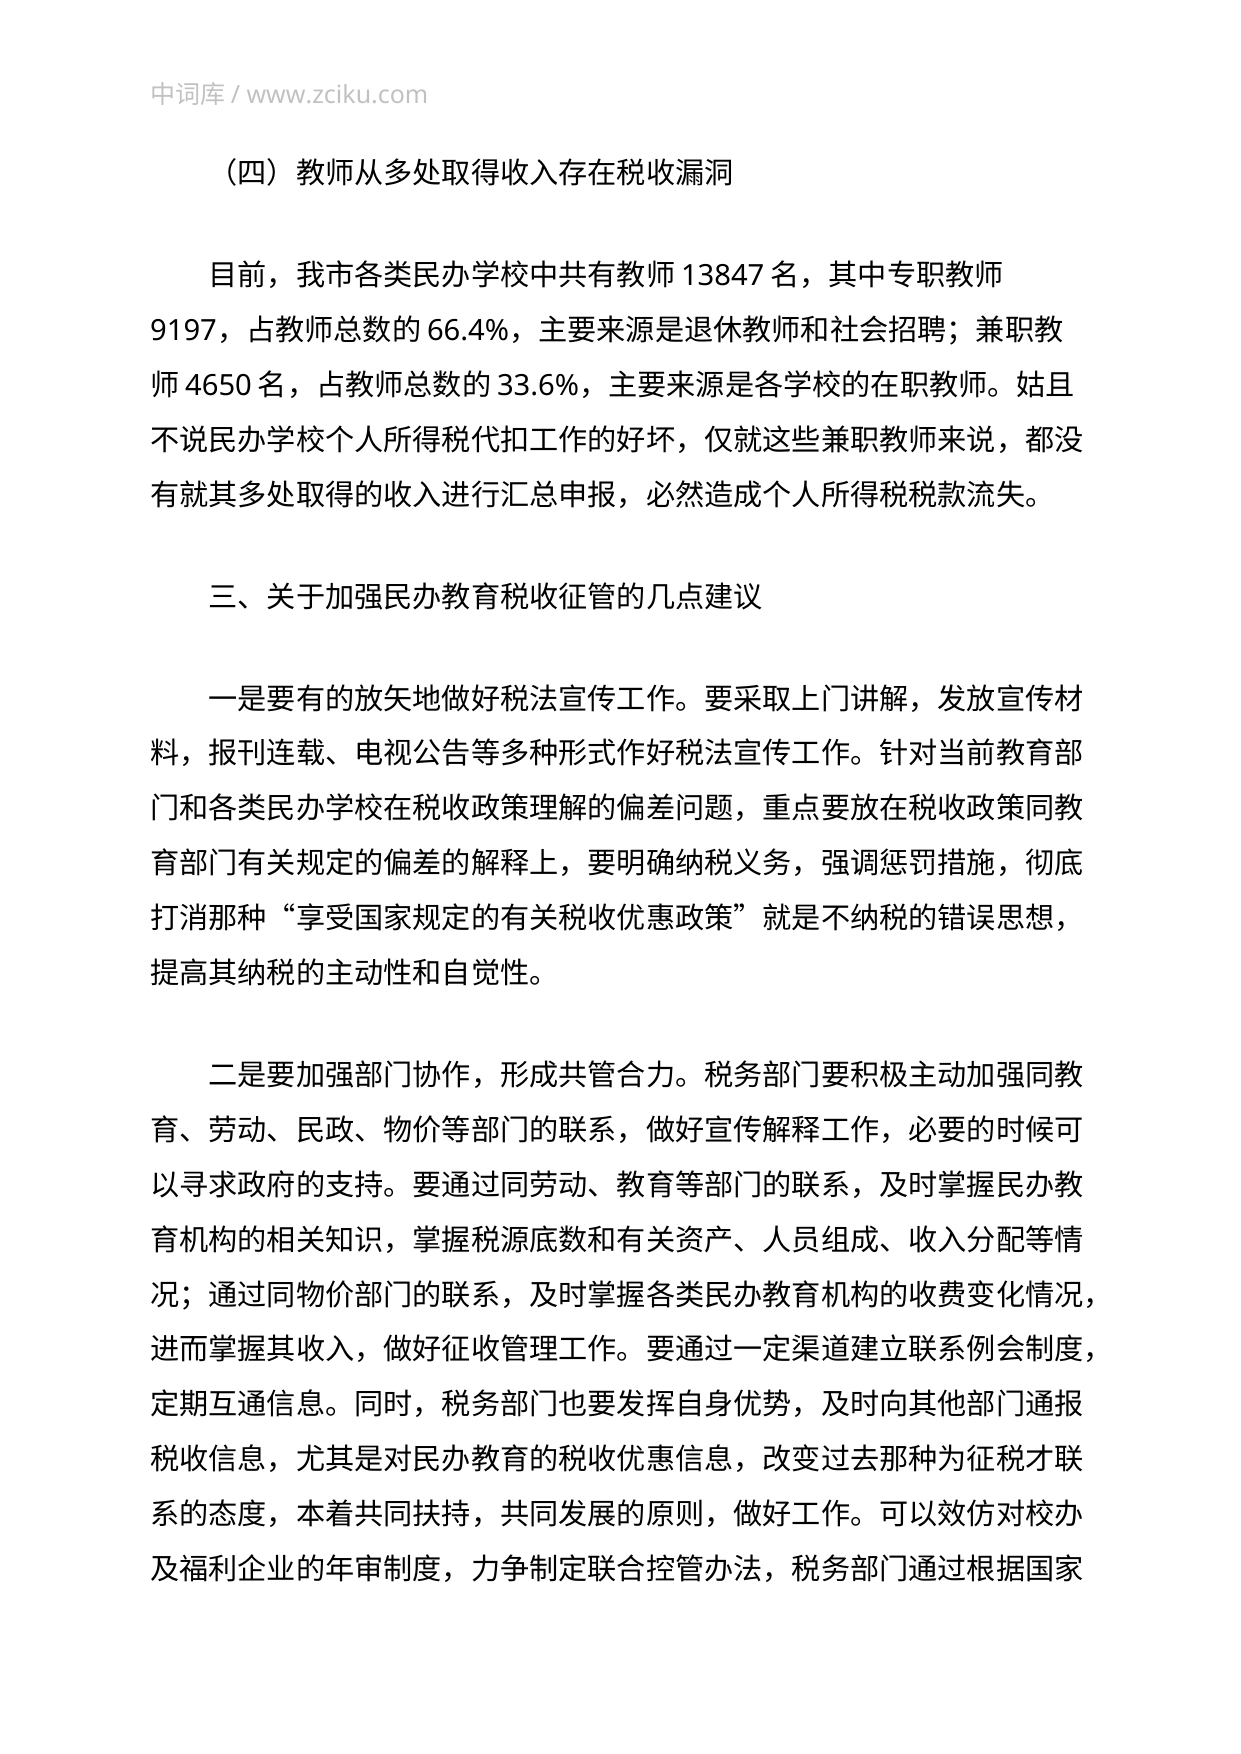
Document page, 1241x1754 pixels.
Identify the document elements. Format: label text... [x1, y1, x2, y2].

text （四）教师从多处取得收入存在税收漏洞 [150, 150, 1090, 192]
text 一是要有的放矢地做好税法宣传工作。要采取上门讲解，发放宣传材料，报刊连载、电视公告等多种形式作好税法宣传工作。针对当前教育部门和各类民办学校在税收政策理解的偏差问题，重点要放在税收政策同教育部门有关规定的偏差的解释上，要明确纳税义务，强调惩罚措施，彻底打消那种“享受国家规定的有关税收优惠政策”就是不纳税的错误思想，提高其纳税的主动性和自觉性。 [150, 675, 1090, 992]
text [150, 1051, 1090, 1588]
text 三、关于加强民办教育税收征管的几点建议 [150, 573, 1090, 616]
text 目前，我市各类民办学校中共有教师13847名，其中专职教师9197，占教师总数的66.4%，主要来源是退休教师和社会招聘；兼职教师4650名，占教师总数的33.6%，主要来源是各学校的在职教师。姑且不说民办学校个人所得税代扣工作的好坏，仅就这些兼职教师来说，都没有就其多处取得的收入进行汇总申报，必然造成个人所得税税款流失。 [150, 252, 1090, 514]
